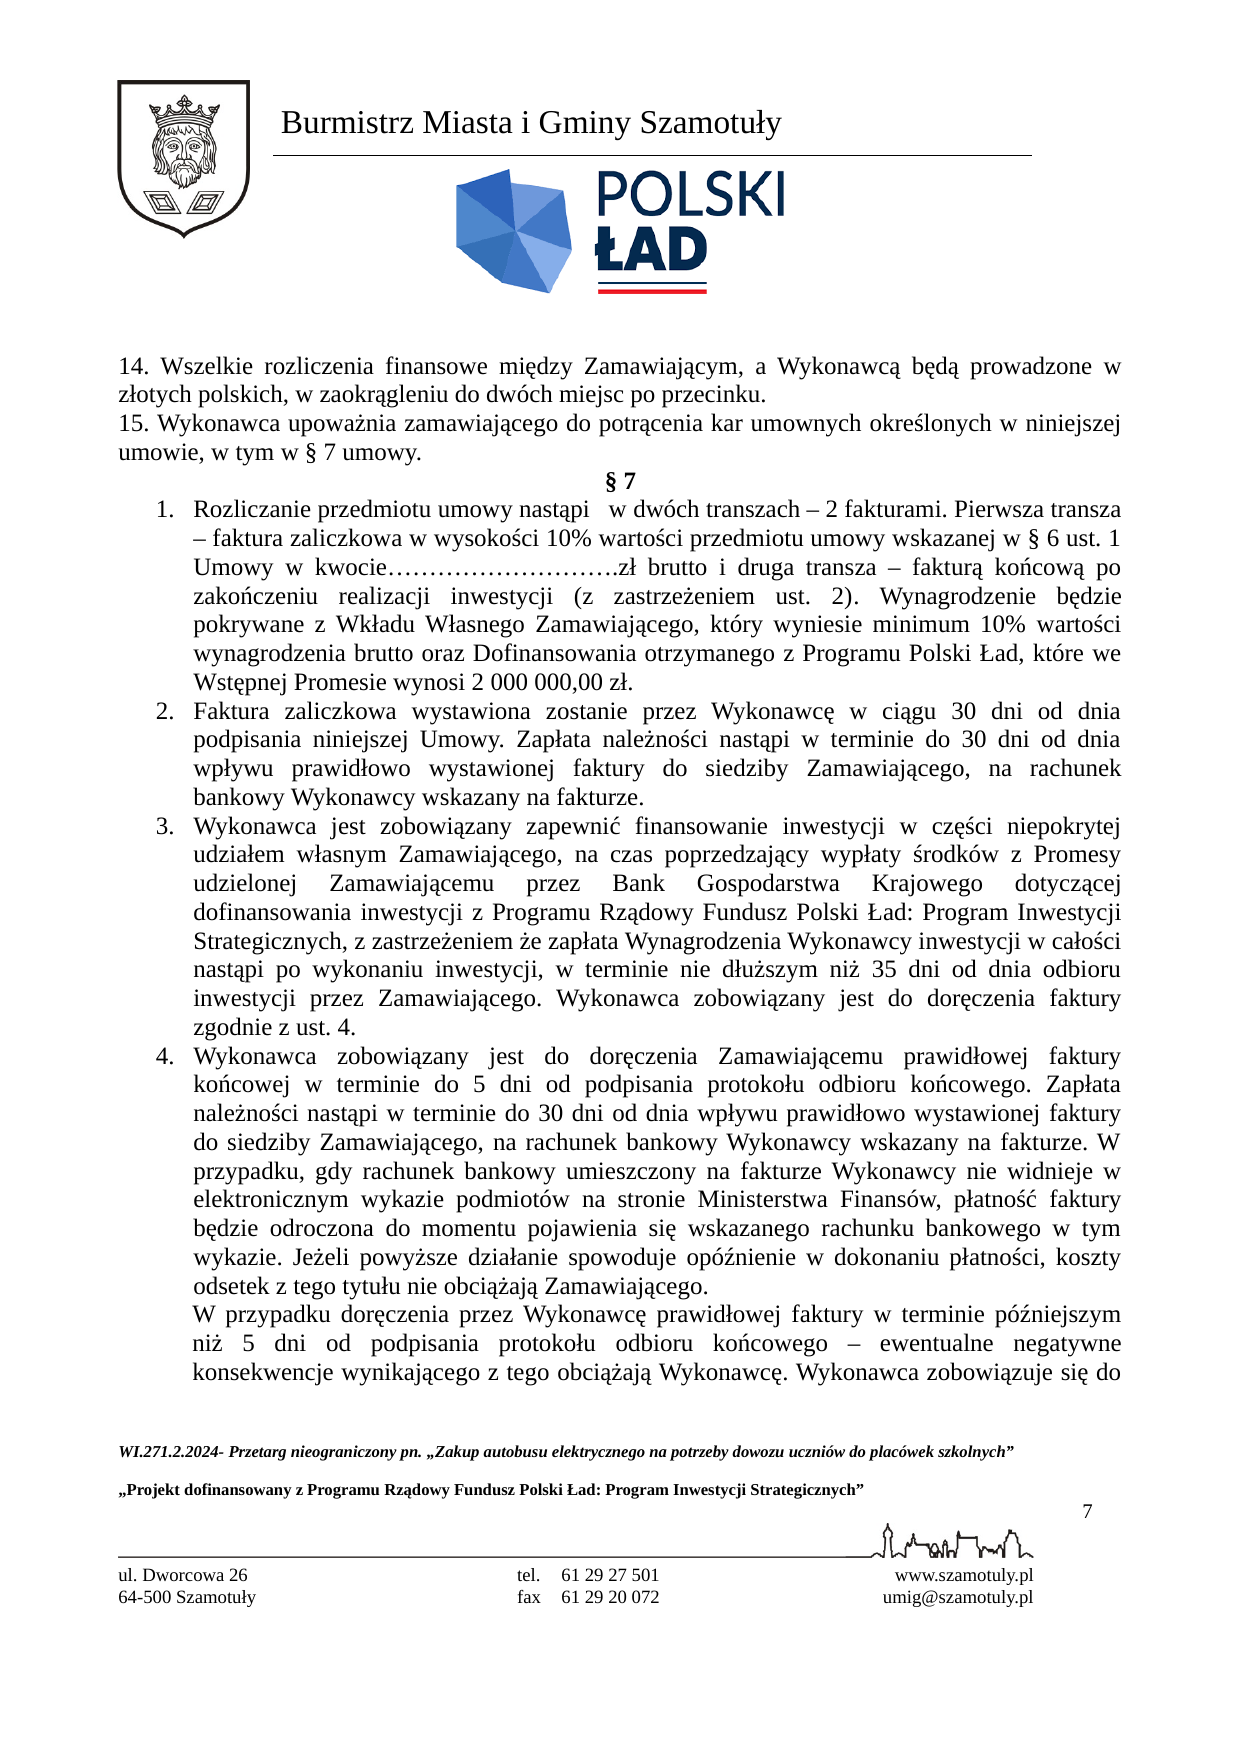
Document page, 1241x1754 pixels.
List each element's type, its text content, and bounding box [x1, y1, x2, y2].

list Wykonawca jest zobowiązany zapewnić finansowanie inwestycji w części niepokrytej udziałem własnym Zamawiającego, na czas poprzedzający wypłaty środków z Promesy udzielonej Zamawiającemu przez Bank Gospodarstwa Krajowego dotyczącej dofinansowania inwestycji z Programu Rządowy Fundusz Polski Ład: Program Inwestycji Strategicznych, z zastrzeżeniem że zapłata Wynagrodzenia Wykonawcy inwestycji w całości nastąpi po wykonaniu inwestycji, w terminie nie dłuższym niż 35 dni od dnia odbioru inwestycji przez Zamawiającego. Wykonawca zobowiązany jest do doręczenia faktury zgodnie z ust. 4. [156, 811, 1122, 1041]
text 14. Wszelkie rozliczenia finansowe między Zamawiającym, a Wykonawcą będą prowadzone w złotych polskich, w zaokrągleniu do dwóch miejsc po przecinku. [118, 351, 1122, 408]
list Faktura zaliczkowa wystawiona zostanie przez Wykonawcę w ciągu 30 dni od dnia podpisania niniejszej Umowy. Zapłata należności nastąpi w terminie do 30 dni od dnia wpływu prawidłowo wystawionej faktury do siedziby Zamawiającego, na rachunek bankowy Wykonawcy wskazany na fakturze. [156, 696, 1122, 811]
picture [118, 1523, 1034, 1558]
list Rozliczanie przedmiotu umowy nastąpi w dwóch transzach – 2 fakturami. Pierwsza transza – faktura zaliczkowa w wysokości 10% wartości przedmiotu umowy wskazanej w § 6 ust. 1 Umowy w kwocie……………………….zł brutto i druga transza – fakturą końcową po zakończeniu realizacji inwestycji (z zastrzeżeniem ust. 2). Wynagrodzenie będzie pokrywane z Wkładu Własnego Zamawiającego, który wyniesie minimum 10% wartości wynagrodzenia brutto oraz Dofinansowania otrzymanego z Programu Polski Ład, które we Wstępnej Promesie wynosi 2 000 000,00 zł. [156, 494, 1122, 696]
text 15. Wykonawca upoważnia zamawiającego do potrącenia kar umownych określonych w niniejszej umowie, w tym w § 7 umowy. [118, 408, 1122, 466]
list Wykonawca zobowiązany jest do doręczenia Zamawiającemu prawidłowej faktury końcowej w terminie do 5 dni od podpisania protokołu odbioru końcowego. Zapłata należności nastąpi w terminie do 30 dni od dnia wpływu prawidłowo wystawionej faktury do siedziby Zamawiającego, na rachunek bankowy Wykonawcy wskazany na fakturze. W przypadku, gdy rachunek bankowy umieszczony na fakturze Wykonawcy nie widnieje w elektronicznym wykazie podmiotów na stronie Ministerstwa Finansów, płatność faktury będzie odroczona do momentu pojawienia się wskazanego rachunku bankowego w tym wykazie. Jeżeli powyższe działanie spowoduje opóźnienie w dokonaniu płatności, koszty odsetek z tego tytułu nie obciążają Zamawiającego. [156, 1041, 1122, 1299]
text § 7 [118, 466, 1122, 494]
picture [117, 80, 250, 239]
picture [456, 169, 784, 294]
